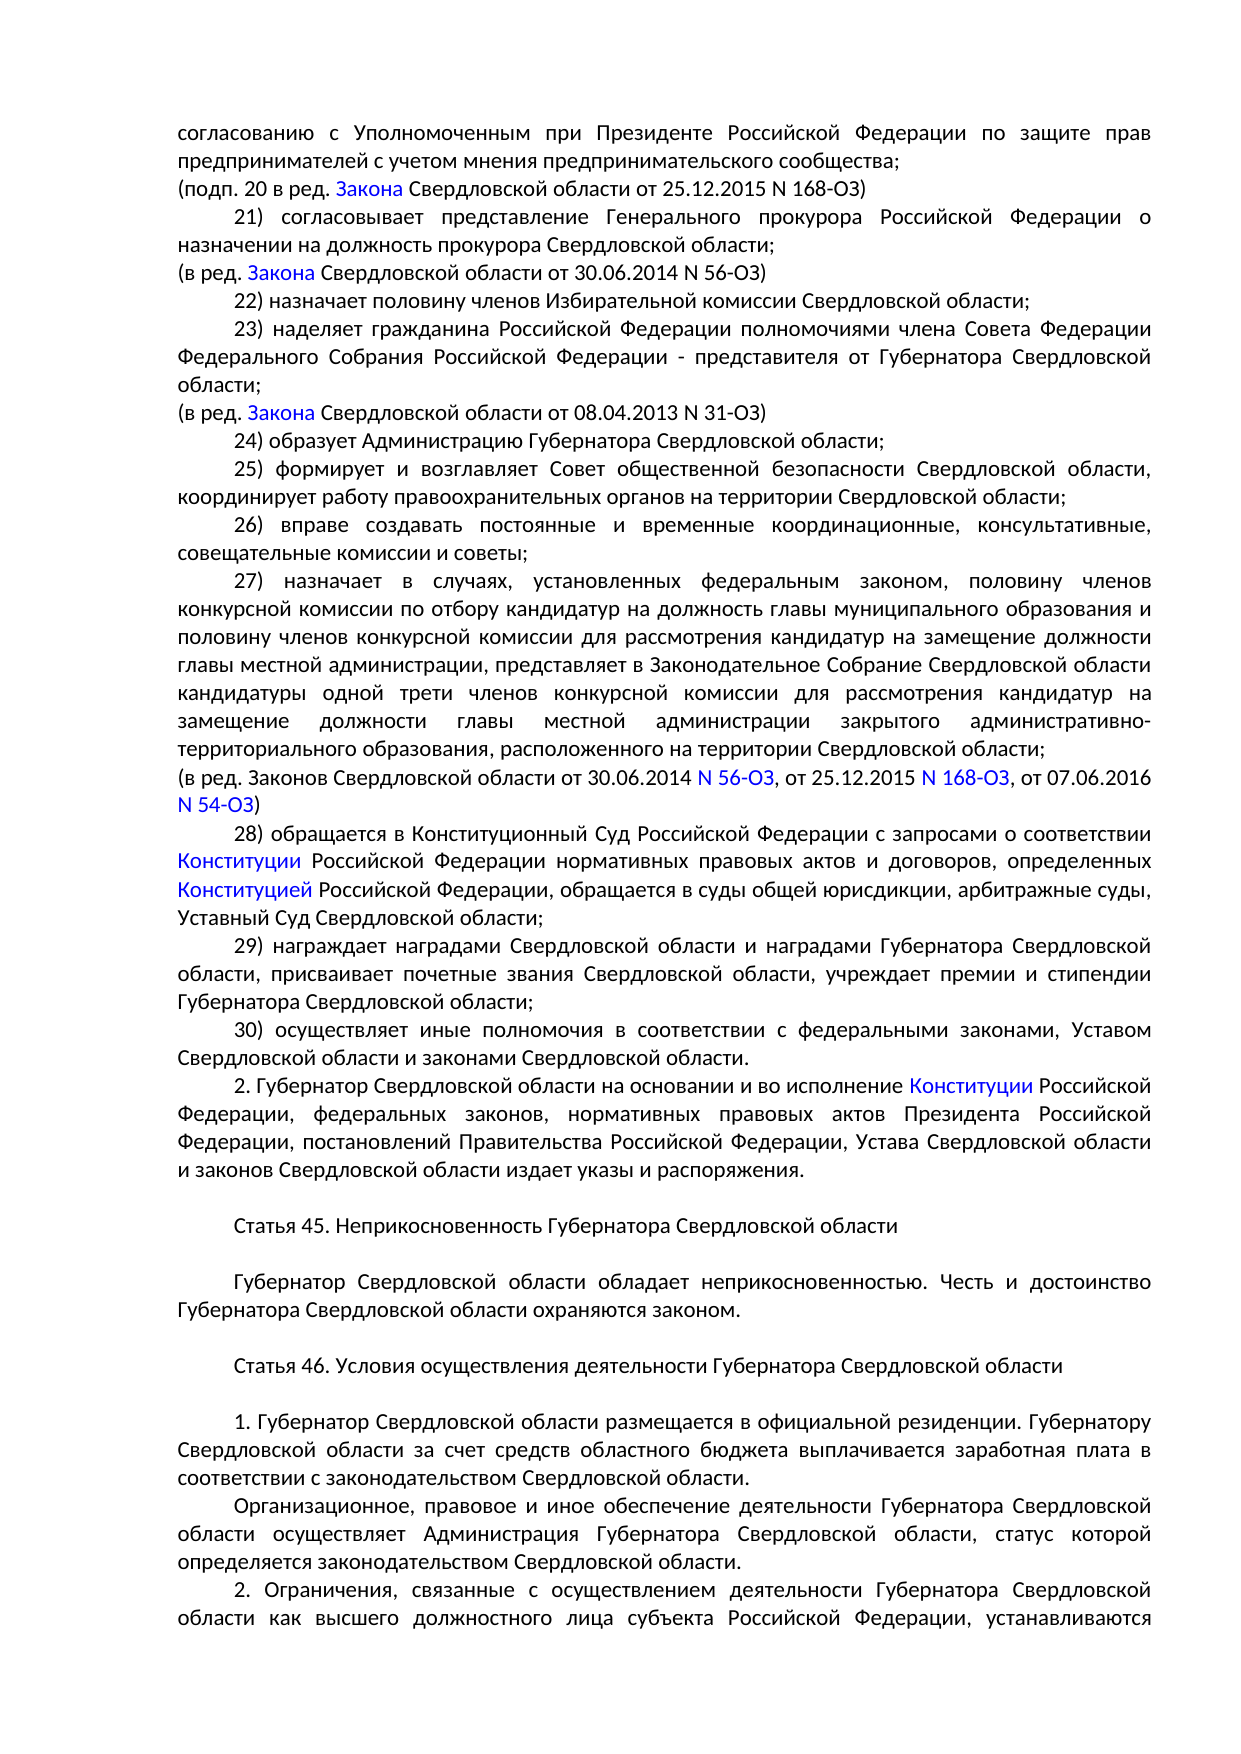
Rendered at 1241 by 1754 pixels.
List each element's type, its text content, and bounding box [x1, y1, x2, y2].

text 23) наделяет гражданина Российской Федерации полномочиями члена Совета Федерации Федерального Собрания Российской Федерации - представителя от Губернатора Свердловской области; [177, 314, 1152, 398]
text 21) согласовывает представление Генерального прокурора Российской Федерации о назначении на должность прокурора Свердловской области; [177, 202, 1152, 258]
text 1. Губернатор Свердловской области размещается в официальной резиденции. Губернатору Свердловской области за счет средств областного бюджета выплачивается заработная плата в соответствии с законодательством Свердловской области. [177, 1407, 1152, 1491]
text (подп. 20 в ред. Закона Свердловской области от 25.12.2015 N 168-ОЗ) [177, 174, 1152, 202]
text (в ред. Закона Свердловской области от 30.06.2014 N 56-ОЗ) [177, 258, 1152, 286]
text 30) осуществляет иные полномочия в соответствии с федеральными законами, Уставом Свердловской области и законами Свердловской области. [177, 1015, 1152, 1071]
text Статья 45. Неприкосновенность Губернатора Свердловской области [177, 1211, 1152, 1239]
text 27) назначает в случаях, установленных федеральным законом, половину членов конкурсной комиссии по отбору кандидатур на должность главы муниципального образования и половину членов конкурсной комиссии для рассмотрения кандидатур на замещение должности главы местной администрации, представляет в Законодательное Собрание Свердловской области кандидатуры одной трети членов конкурсной комиссии для рассмотрения кандидатур на замещение должности главы местной администрации закрытого административно-территориального образования, расположенного на территории Свердловской области; [177, 566, 1152, 763]
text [177, 118, 1152, 174]
text 2. Губернатор Свердловской области на основании и во исполнение Конституции Российской Федерации, федеральных законов, нормативных правовых актов Президента Российской Федерации, постановлений Правительства Российской Федерации, Устава Свердловской области и законов Свердловской области издает указы и распоряжения. [177, 1071, 1152, 1183]
text Губернатор Свердловской области обладает неприкосновенностью. Честь и достоинство Губернатора Свердловской области охраняются законом. [177, 1267, 1152, 1323]
text Статья 46. Условия осуществления деятельности Губернатора Свердловской области [177, 1351, 1152, 1379]
text 26) вправе создавать постоянные и временные координационные, консультативные, совещательные комиссии и советы; [177, 510, 1152, 566]
text (в ред. Закона Свердловской области от 08.04.2013 N 31-ОЗ) [177, 398, 1152, 426]
text 28) обращается в Конституционный Суд Российской Федерации с запросами о соответствии Конституции Российской Федерации нормативных правовых актов и договоров, определенных Конституцией Российской Федерации, обращается в суды общей юрисдикции, арбитражные суды, Уставный Суд Свердловской области; [177, 819, 1152, 931]
text (в ред. Законов Свердловской области от 30.06.2014 N 56-ОЗ, от 25.12.2015 N 168-ОЗ, от 07.06.2016 N 54-ОЗ) [177, 763, 1152, 819]
text 25) формирует и возглавляет Совет общественной безопасности Свердловской области, координирует работу правоохранительных органов на территории Свердловской области; [177, 454, 1152, 510]
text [177, 1575, 1152, 1631]
text 29) награждает наградами Свердловской области и наградами Губернатора Свердловской области, присваивает почетные звания Свердловской области, учреждает премии и стипендии Губернатора Свердловской области; [177, 931, 1152, 1015]
text Организационное, правовое и иное обеспечение деятельности Губернатора Свердловской области осуществляет Администрация Губернатора Свердловской области, статус которой определяется законодательством Свердловской области. [177, 1491, 1152, 1575]
text 24) образует Администрацию Губернатора Свердловской области; [177, 426, 1152, 454]
text 22) назначает половину членов Избирательной комиссии Свердловской области; [177, 286, 1152, 314]
